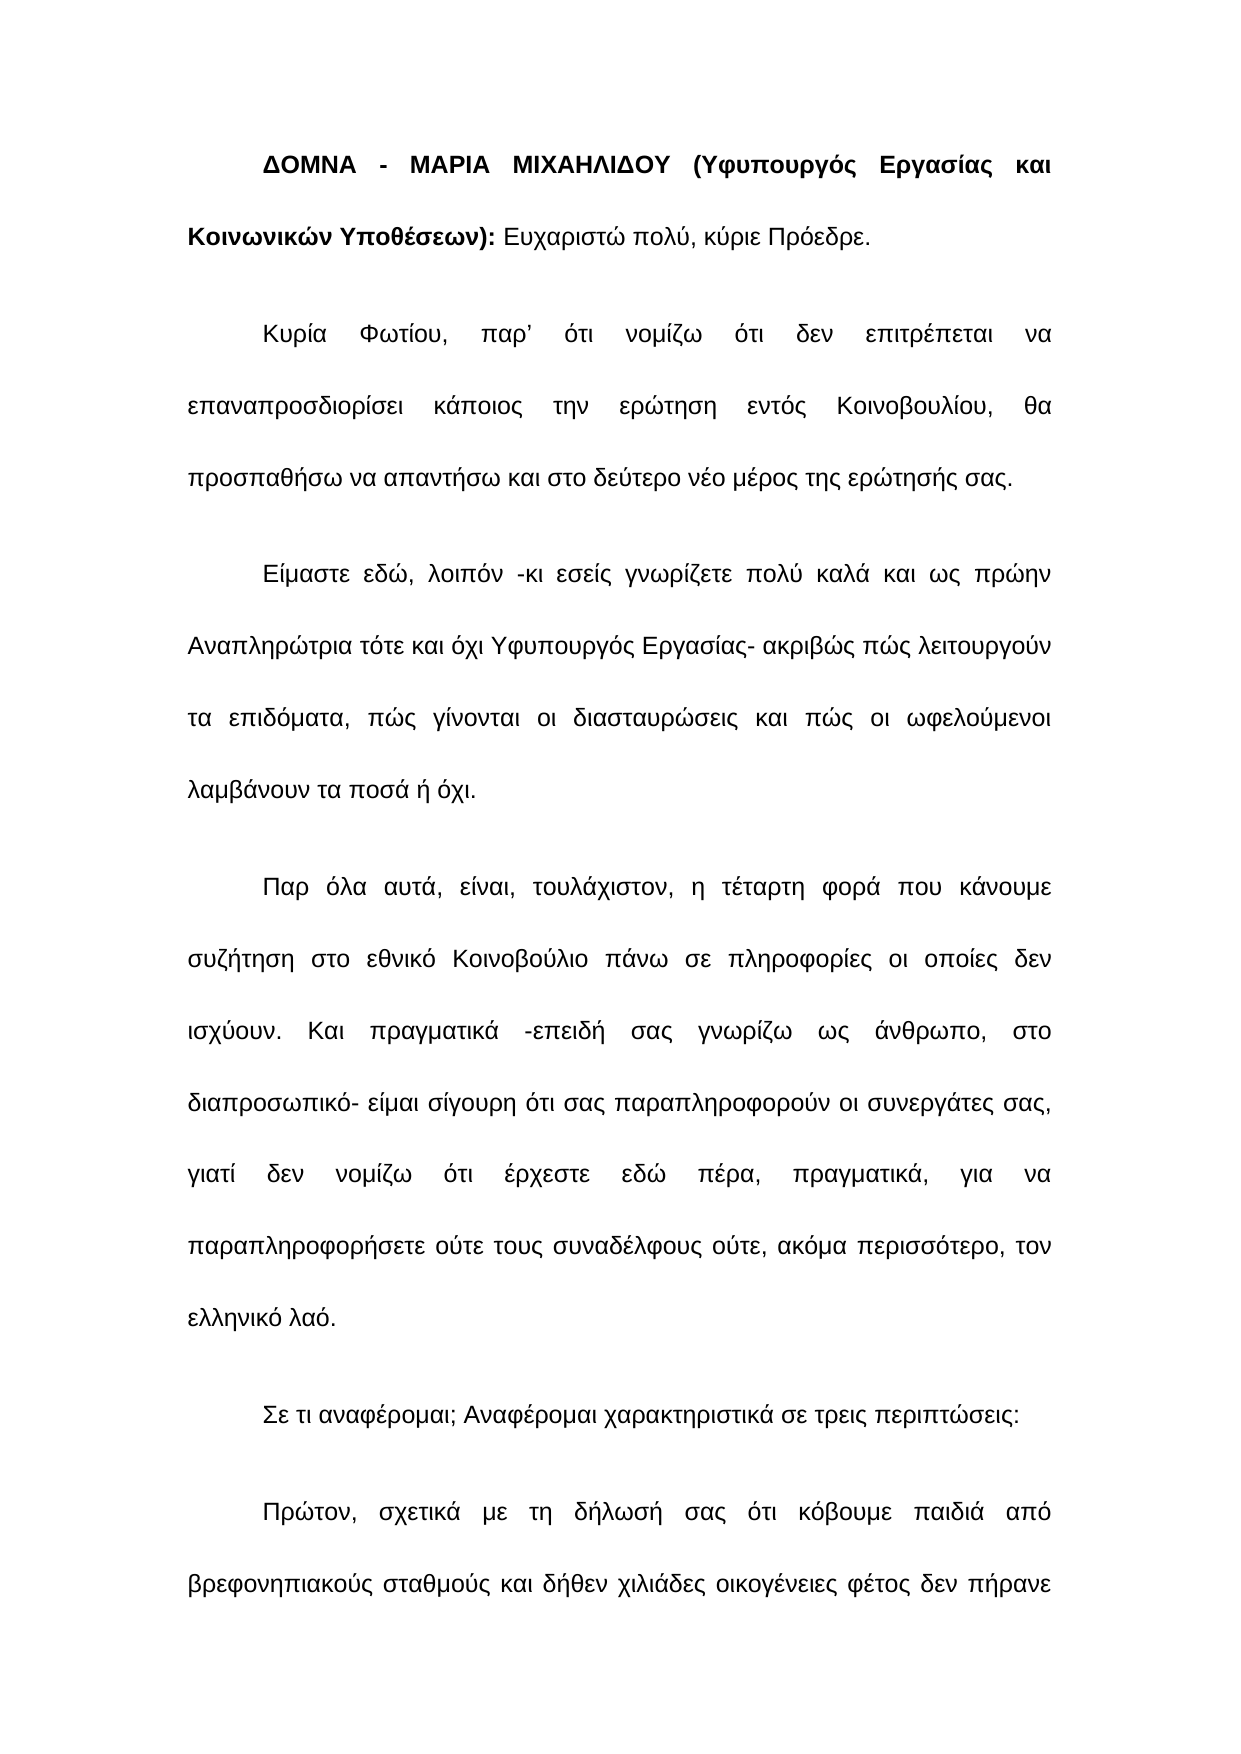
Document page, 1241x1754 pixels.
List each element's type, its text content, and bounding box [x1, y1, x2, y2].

text Είμαστε εδώ, λοιπόν -κι εσείς γνωρίζετε πολύ καλά και ως πρώην Αναπληρώτρια τότε και όχι Υφυπουργός Εργασίας- ακριβώς πώς λειτουργούν τα επιδόματα, πώς γίνονται οι διασταυρώσεις και πώς οι ωφελούμενοι λαμβάνουν τα ποσά ή όχι. [187, 559, 1053, 804]
text ΔΟΜΝΑ - ΜΑΡΙΑ ΜΙΧΑΗΛΙΔΟΥ (Υφυπουργός Εργασίας και Κοινωνικών Υποθέσεων): Ευχαριστώ πολύ, κύριε Πρόεδρε. [187, 150, 1053, 251]
text Σε τι αναφέρομαι; Αναφέρομαι χαρακτηριστικά σε τρεις περιπτώσεις: [187, 1400, 1053, 1429]
text Παρ όλα αυτά, είναι, τουλάχιστον, η τέταρτη φορά που κάνουμε συζήτηση στο εθνικό Κοινοβούλιο πάνω σε πληροφορίες οι οποίες δεν ισχύουν. Και πραγματικά -επειδή σας γνωρίζω ως άνθρωπο, στο διαπροσωπικό- είμαι σίγουρη ότι σας παραπληροφορούν οι συνεργάτες σας, γιατί δεν νομίζω ότι έρχεστε εδώ πέρα, πραγματικά, για να παραπληροφορήσετε ούτε τους συναδέλφους ούτε, ακόμα περισσότερο, τον ελληνικό λαό. [187, 872, 1053, 1332]
text Κυρία Φωτίου, παρ’ ότι νομίζω ότι δεν επιτρέπεται να επαναπροσδιορίσει κάποιος την ερώτηση εντός Κοινοβουλίου, θα προσπαθήσω να απαντήσω και στο δεύτερο νέο μέρος της ερώτησής σας. [187, 319, 1053, 491]
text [187, 1497, 1053, 1597]
